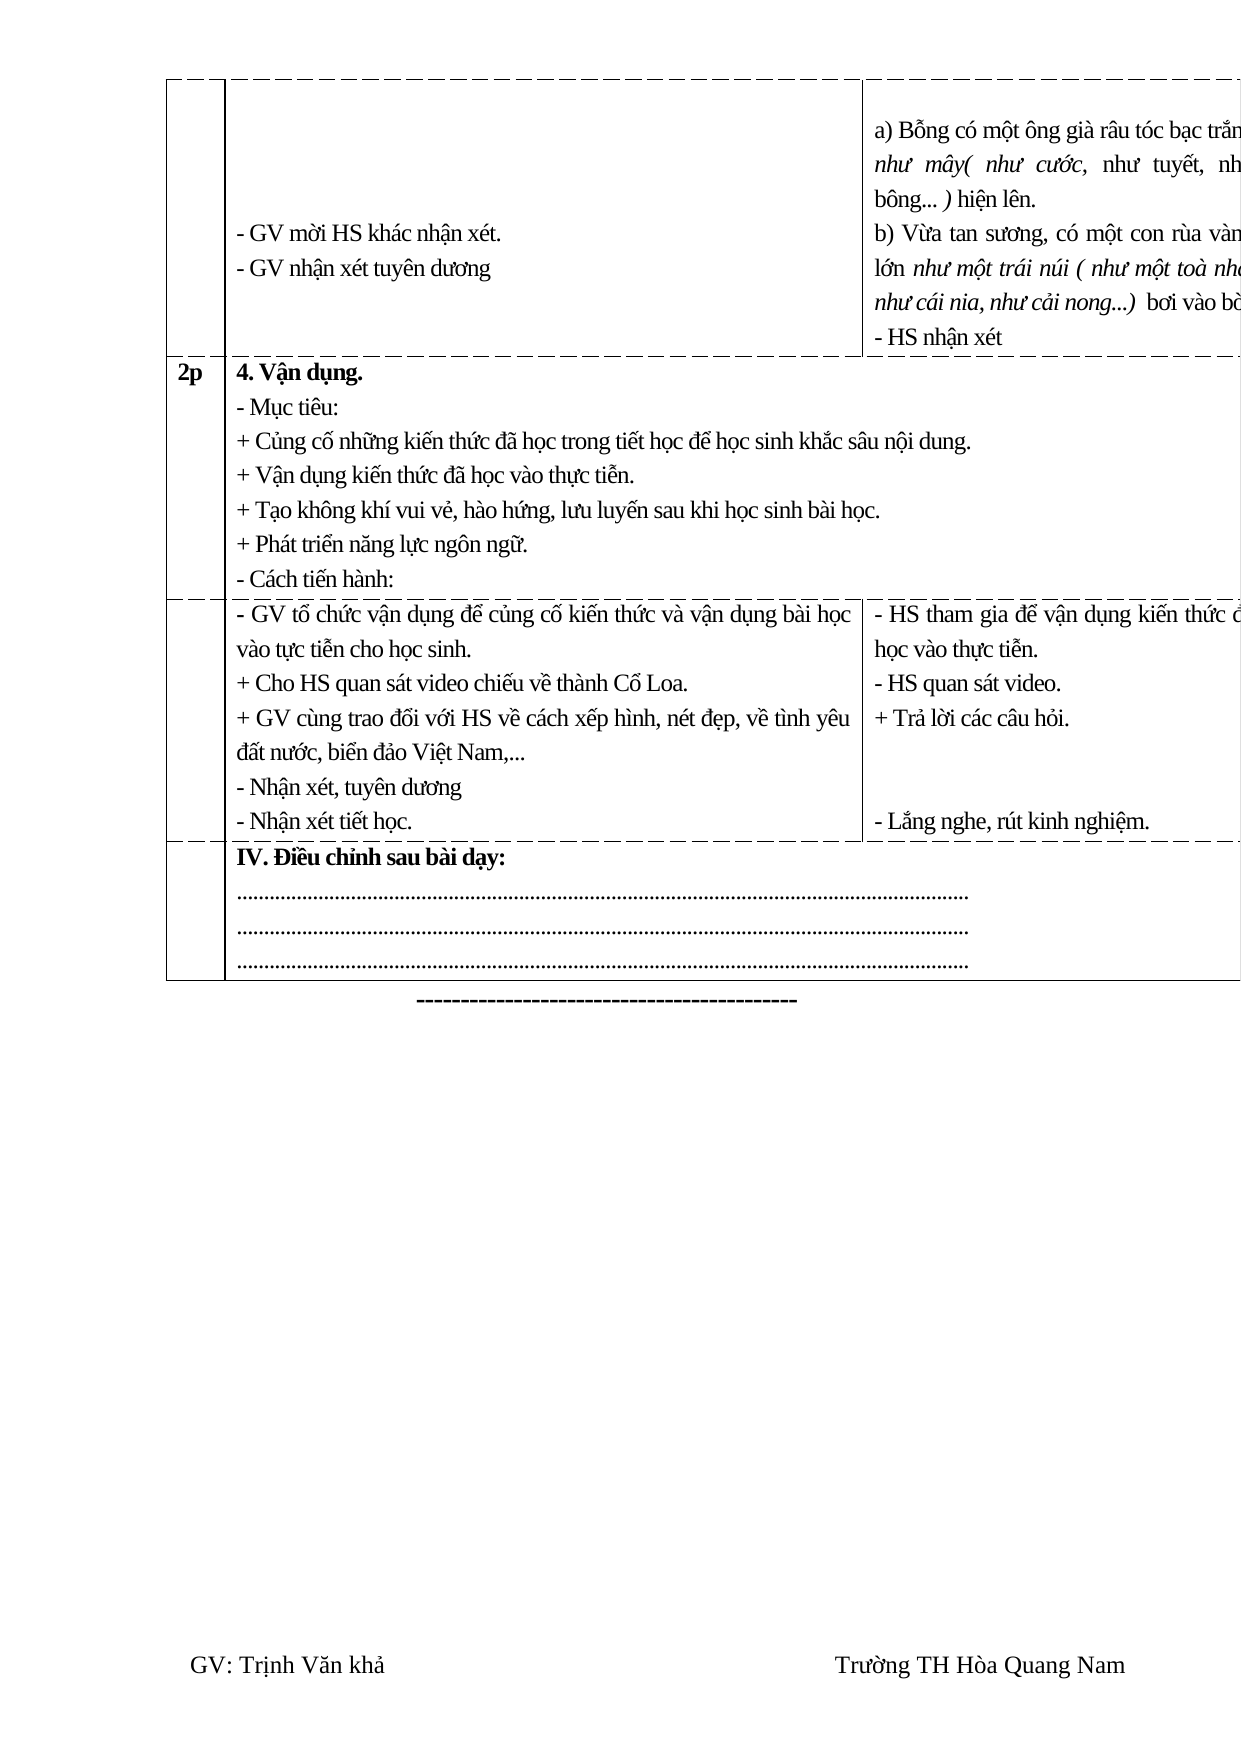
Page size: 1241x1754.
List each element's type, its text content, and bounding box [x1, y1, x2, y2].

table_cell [863, 79, 1240, 356]
table_cell - HS tham gia để vận dụng kiến thức đã học vào thực tiễn. - HS quan sát video. + Trả lời các câu hỏi. - Lắng nghe, rút kinh nghiệm. [863, 599, 1240, 841]
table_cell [226, 79, 863, 356]
table_cell - GV tổ chức vận dụng để củng cố kiến thức và vận dụng bài học vào tực tiễn cho học sinh. + Cho HS quan sát video chiếu về thành Cổ Loa. + GV cùng trao đổi với HS về cách xếp hình, nét đẹp, về tình yêu đất nước, biển đảo Việt Nam,... - Nhận xét, tuyên dương - Nhận xét tiết học. [226, 599, 862, 841]
text ------------------------------------------- [177, 981, 1134, 1014]
table_cell IV. Điều chỉnh sau bài dạy: ....................................................................................................................................... ....................................................................................................................................... ....................................................................................................................................... [226, 841, 1240, 980]
table_cell [167, 841, 224, 980]
table_cell 2p [167, 356, 224, 598]
table_cell [167, 79, 224, 356]
table_cell 4. Vận dụng. - Mục tiêu: + Củng cố những kiến thức đã học trong tiết học để học sinh khắc sâu nội dung. + Vận dụng kiến thức đã học vào thực tiễn. + Tạo không khí vui vẻ, hào hứng, lưu luyến sau khi học sinh bài học. + Phát triển năng lực ngôn ngữ. - Cách tiến hành: [226, 356, 1240, 598]
table_cell [167, 599, 224, 841]
